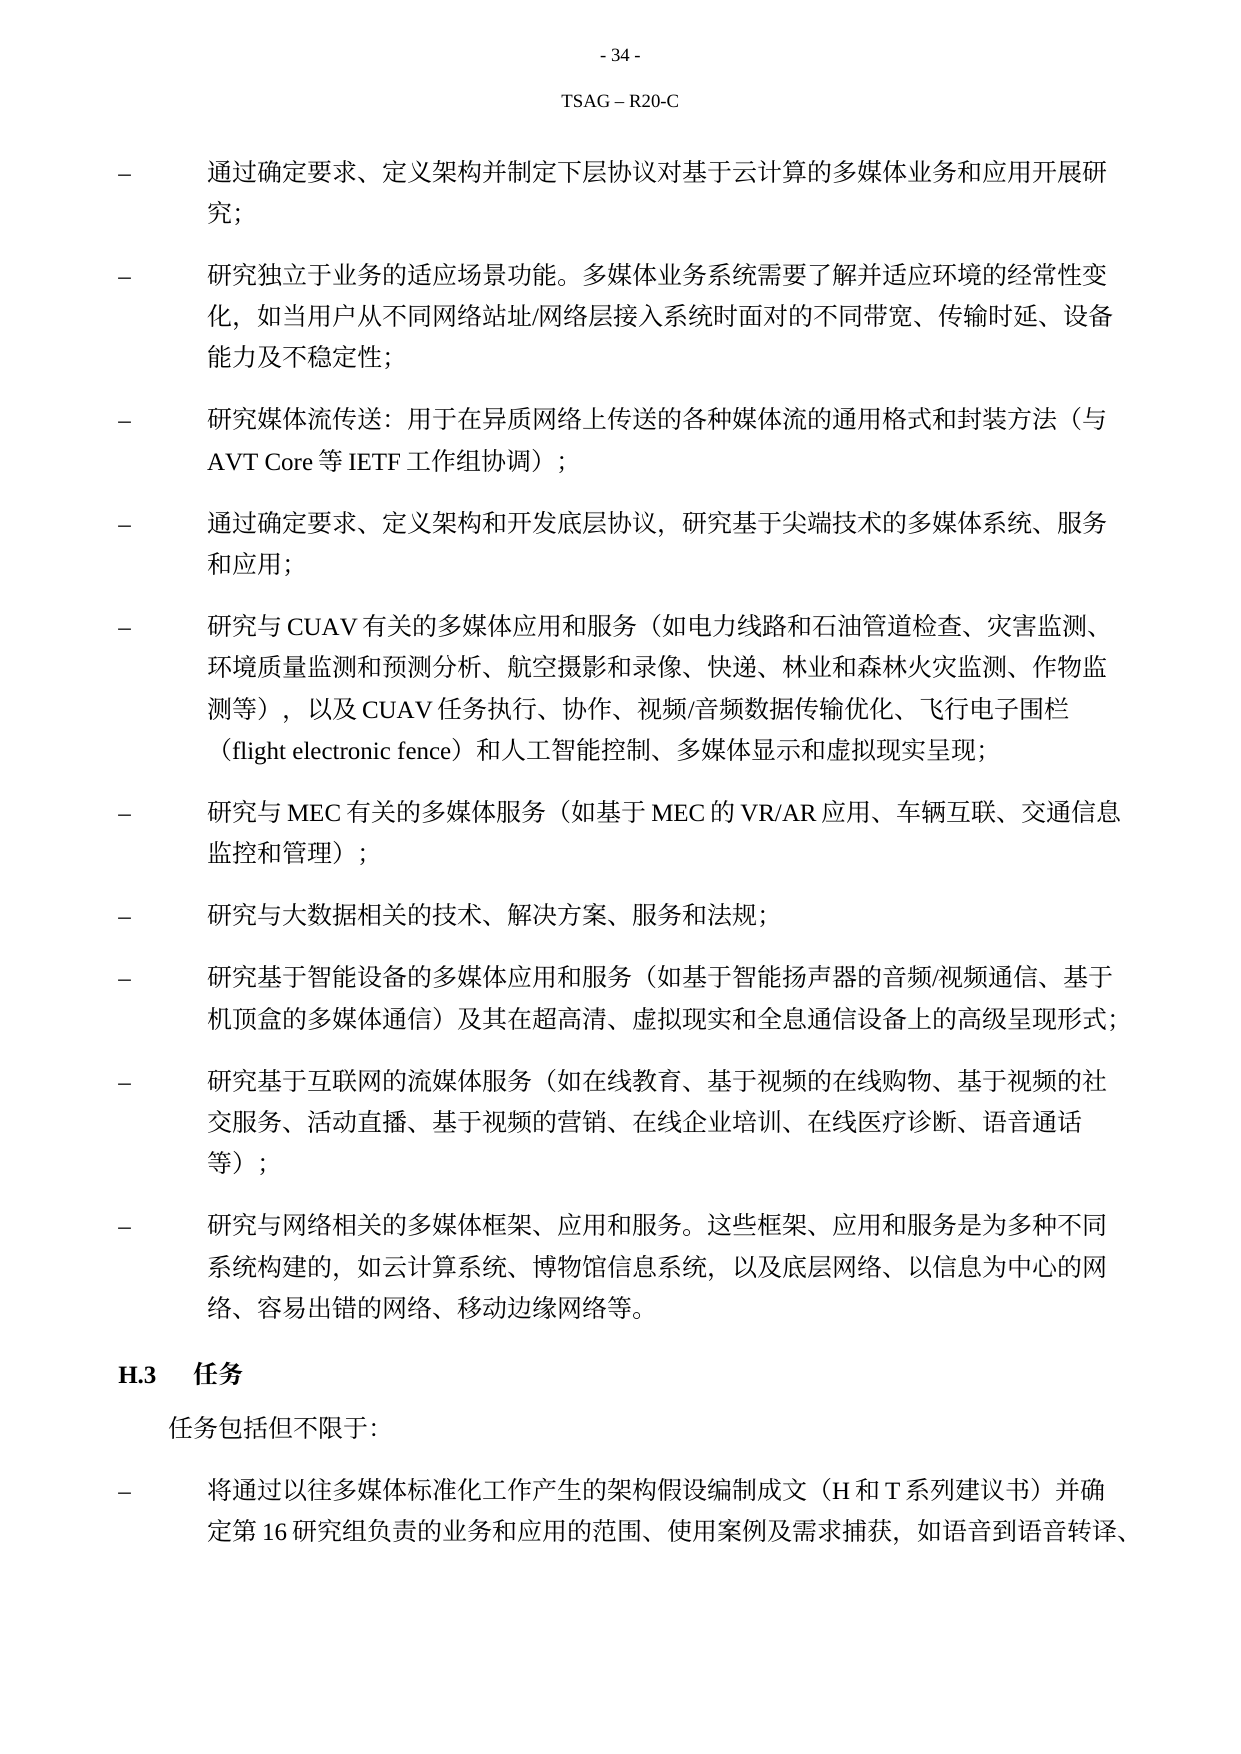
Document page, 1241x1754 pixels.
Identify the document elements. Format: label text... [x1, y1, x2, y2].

text – 研究基于智能设备的多媒体应用和服务（如基于智能扬声器的音频/视频通信、基于机顶盒的多媒体通信）及其在超高清、虚拟现实和全息通信设备上的高级呈现形式； [118, 958, 1122, 1035]
text – 研究独立于业务的适应场景功能。多媒体业务系统需要了解并适应环境的经常性变化，如当用户从不同网络站址/网络层接入系统时面对的不同带宽、传输时延、设备能力及不稳定性； [118, 256, 1122, 374]
text – 研究与MEC有关的多媒体服务（如基于MEC的VR/AR应用、车辆互联、交通信息监控和管理）； [118, 793, 1122, 870]
text – 研究与CUAV有关的多媒体应用和服务（如电力线路和石油管道检查、灾害监测、环境质量监测和预测分析、航空摄影和录像、快递、林业和森林火灾监测、作物监测等），以及CUAV任务执行、协作、视频/音频数据传输优化、飞行电子围栏（flight electronic fence）和人工智能控制、多媒体显示和虚拟现实呈现； [118, 607, 1122, 767]
text – 研究基于互联网的流媒体服务（如在线教育、基于视频的在线购物、基于视频的社交服务、活动直播、基于视频的营销、在线企业培训、在线医疗诊断、语音通话等）； [118, 1061, 1122, 1180]
text – 研究与大数据相关的技术、解决方案、服务和法规； [118, 896, 1122, 932]
text – 通过确定要求、定义架构并制定下层协议对基于云计算的多媒体业务和应用开展研究； [118, 152, 1122, 229]
text – 通过确定要求、定义架构和开发底层协议，研究基于尖端技术的多媒体系统、服务和应用； [118, 503, 1122, 581]
text 任务包括但不限于： [118, 1408, 1122, 1444]
text – 研究与网络相关的多媒体框架、应用和服务。这些框架、应用和服务是为多种不同系统构建的，如云计算系统、博物馆信息系统，以及底层网络、以信息为中心的网络、容易出错的网络、移动边缘网络等。 [118, 1206, 1122, 1324]
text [118, 1471, 1122, 1548]
subtitle H.3 任务 [118, 1355, 1122, 1391]
text – 研究媒体流传送：用于在异质网络上传送的各种媒体流的通用格式和封装方法（与AVT Core等IETF工作组协调）； [118, 400, 1122, 477]
